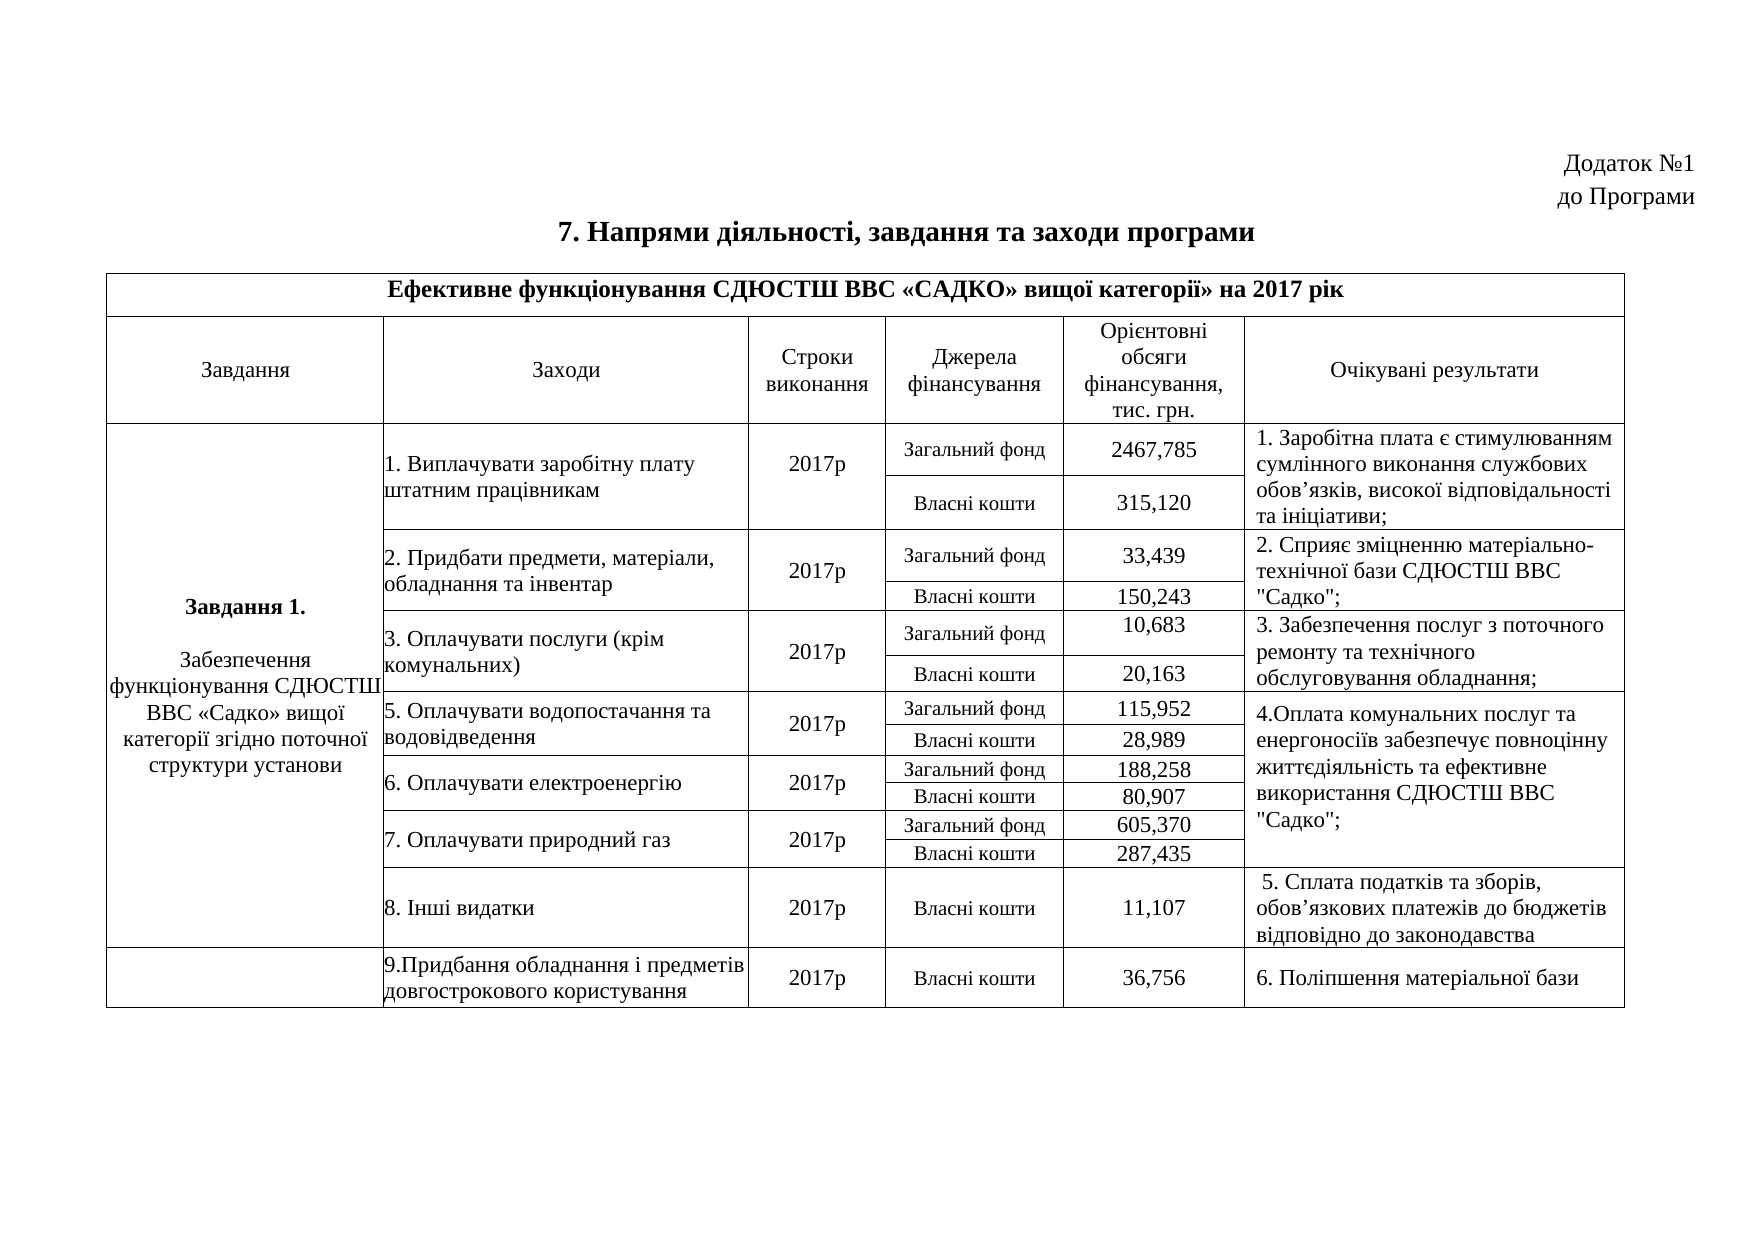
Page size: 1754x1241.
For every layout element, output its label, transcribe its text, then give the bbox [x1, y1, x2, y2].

table_cell 2017р [749, 530, 885, 610]
table_cell 2017р [749, 868, 885, 947]
table_cell Власні кошти [886, 868, 1063, 947]
table_cell 1. Заробітна плата є стимулюванням сумлінного виконання службових обов’язків, високої відповідальності та ініціативи; [1245, 424, 1624, 529]
table_cell 605,370 [1064, 811, 1244, 839]
table_header Ефективне функціонування СДЮСТШ ВВС «САДКО» вищої категорії» на 2017 рік [107, 274, 1624, 316]
table_cell 8. Інші видатки [384, 868, 748, 947]
table_cell 2017р [749, 692, 885, 754]
table_cell 287,435 [1064, 840, 1244, 867]
table_cell 4.Оплата комунальних послуг та енергоносіїв забезпечує повноцінну життєдіяльність та ефективне використання СДЮСТШ ВВС "Садко"; [1245, 692, 1624, 867]
table_cell Загальний фонд [886, 611, 1063, 655]
table_cell 7. Оплачувати природний газ [384, 811, 748, 867]
table_cell Загальний фонд [886, 424, 1063, 475]
text до Програми [118, 181, 1695, 209]
table_cell 28,989 [1064, 725, 1244, 754]
table_cell 9.Придбання обладнання і предметів довгострокового користування [384, 948, 748, 1007]
table_cell 2017р [749, 611, 885, 691]
table_cell 33,439 [1064, 530, 1244, 581]
table_cell Очікувані результати [1245, 317, 1624, 422]
text 7. Напрями діяльності, завдання та заходи програми [118, 214, 1695, 247]
table_cell 3. Оплачувати послуги (крім комунальних) [384, 611, 748, 691]
table_cell 2467,785 [1064, 424, 1244, 475]
table_cell 11,107 [1064, 868, 1244, 947]
table_cell 315,120 [1064, 476, 1244, 529]
table_cell 150,243 [1064, 582, 1244, 610]
table_cell Власні кошти [886, 656, 1063, 691]
table_cell 6. Поліпшення матеріальної бази [1245, 948, 1624, 1007]
table_cell Власні кошти [886, 582, 1063, 610]
table_cell 6. Оплачувати електроенергію [384, 756, 748, 809]
table_cell Власні кошти [886, 725, 1063, 754]
table_cell Джерела фінансування [886, 317, 1063, 422]
table_cell 5. Сплата податків та зборів, обов’язкових платежів до бюджетів відповідно до законодавства [1245, 868, 1624, 947]
table_cell 2017р [749, 811, 885, 867]
table_cell 20,163 [1064, 656, 1244, 691]
table_cell Строки виконання [749, 317, 885, 422]
table_cell Власні кошти [886, 476, 1063, 529]
table_cell Загальний фонд [886, 756, 1063, 782]
table_cell 10,683 [1064, 611, 1244, 655]
table_cell 115,952 [1064, 692, 1244, 724]
table_cell Власні кошти [886, 783, 1063, 809]
table_cell Орієнтовні обсяги фінансування, тис. грн. [1064, 317, 1244, 422]
table_cell 188,258 [1064, 756, 1244, 782]
table_cell Загальний фонд [886, 811, 1063, 839]
table_cell Загальний фонд [886, 530, 1063, 581]
table_cell 2017р [749, 424, 885, 529]
table_cell Заходи [384, 317, 748, 422]
table_cell 2017р [749, 756, 885, 809]
text Додаток №1 [118, 148, 1695, 176]
table_cell Власні кошти [886, 840, 1063, 867]
table_cell [107, 948, 383, 1007]
table_cell Власні кошти [886, 948, 1063, 1007]
table_cell 5. Оплачувати водопостачання та водовідведення [384, 692, 748, 754]
table_cell 2. Сприяє зміцненню матеріально-технічної бази СДЮСТШ ВВС "Садко"; [1245, 530, 1624, 610]
table_cell 3. Забезпечення послуг з поточного ремонту та технічного обслуговування обладнання; [1245, 611, 1624, 691]
table_cell 2. Придбати предмети, матеріали, обладнання та інвентар [384, 530, 748, 610]
table_cell 36,756 [1064, 948, 1244, 1007]
table_cell Завдання 1. Забезпечення функціонування СДЮСТШ ВВС «Садко» вищої категорії згідно поточної структури установи [107, 424, 383, 947]
table_cell 1. Виплачувати заробітну плату штатним працівникам [384, 424, 748, 529]
table_cell Загальний фонд [886, 692, 1063, 724]
table_cell Завдання [107, 317, 383, 422]
table_cell 2017р [749, 948, 885, 1007]
table_cell 80,907 [1064, 783, 1244, 809]
